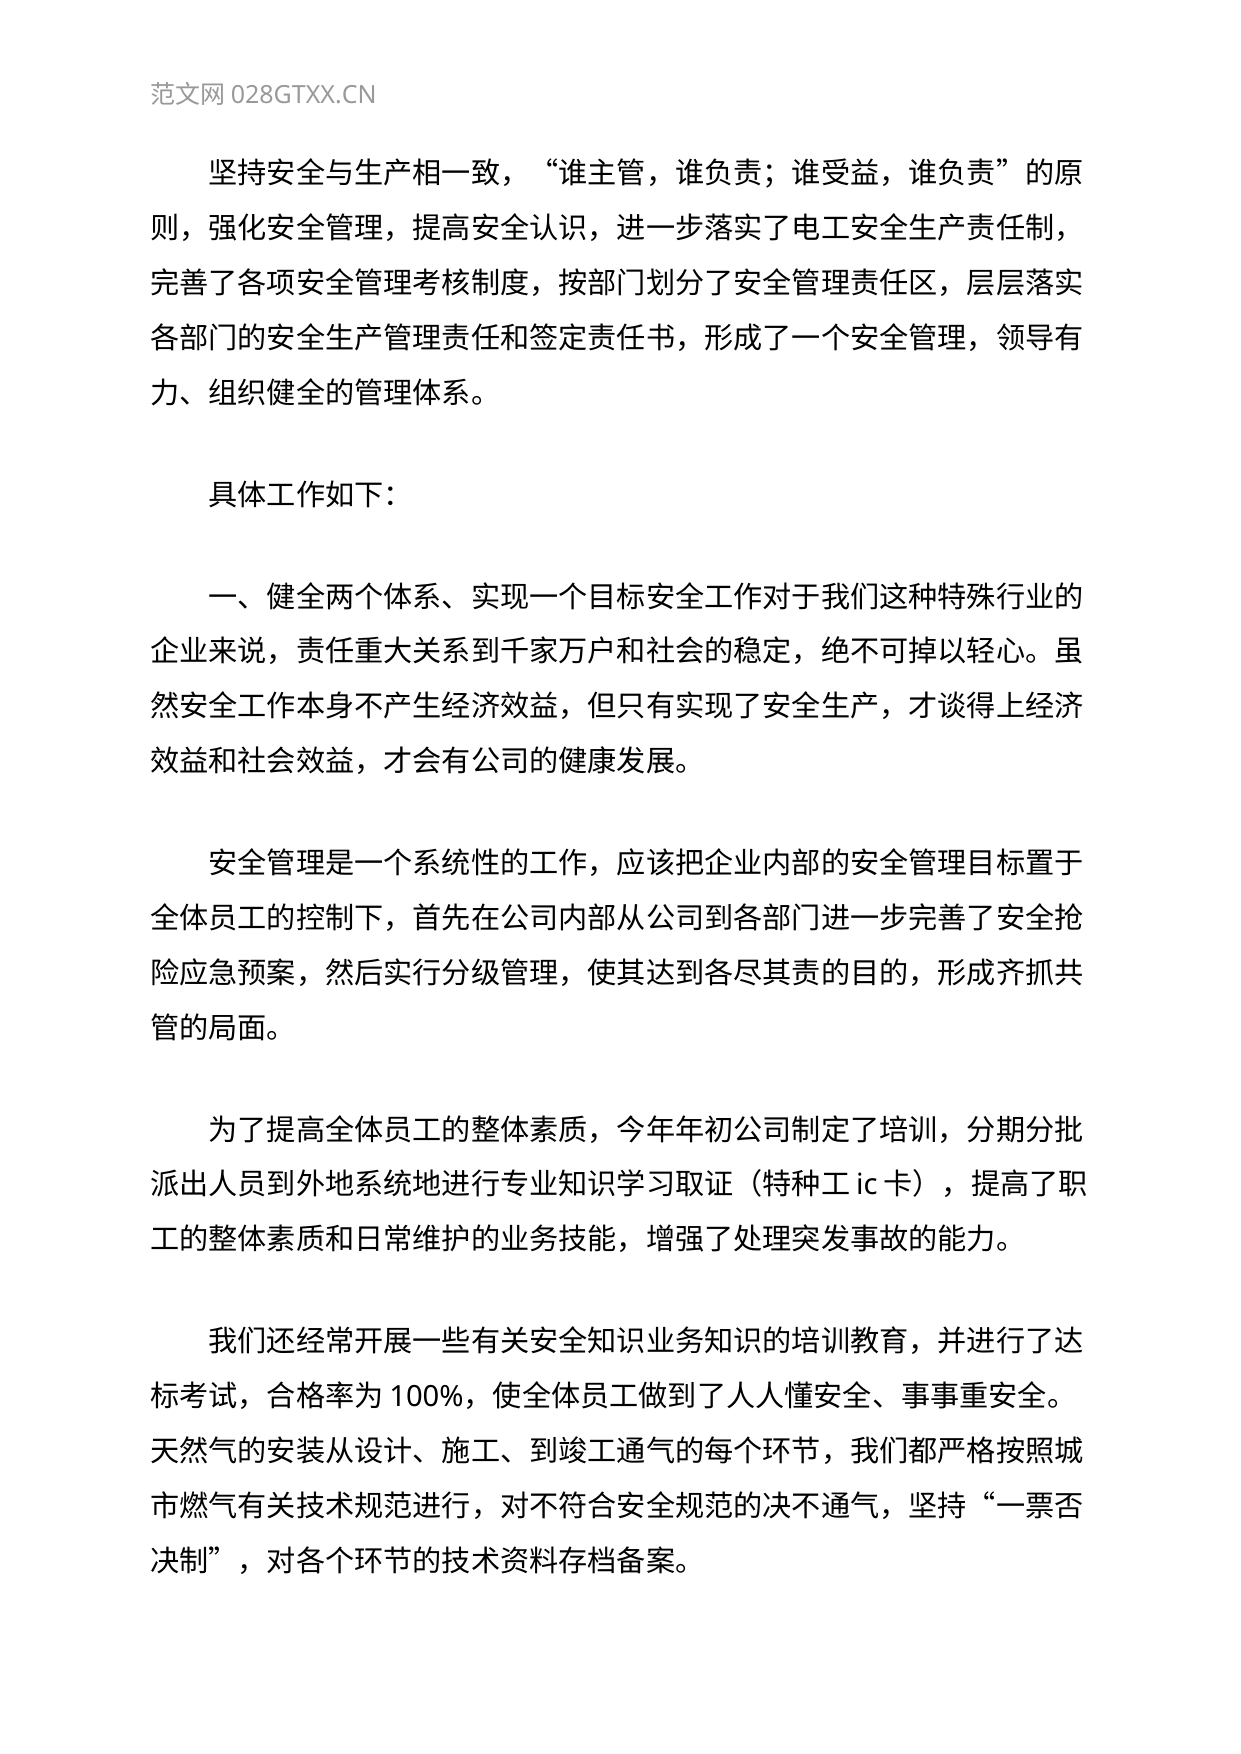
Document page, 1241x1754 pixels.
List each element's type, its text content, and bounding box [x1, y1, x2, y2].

text 具体工作如下： [150, 471, 1090, 514]
text 安全管理是一个系统性的工作，应该把企业内部的安全管理目标置于全体员工的控制下，首先在公司内部从公司到各部门进一步完善了安全抢险应急预案，然后实行分级管理，使其达到各尽其责的目的，形成齐抓共管的局面。 [150, 839, 1090, 1047]
text 一、健全两个体系、实现一个目标安全工作对于我们这种特殊行业的企业来说，责任重大关系到千家万户和社会的稳定，绝不可掉以轻心。虽然安全工作本身不产生经济效益，但只有实现了安全生产，才谈得上经济效益和社会效益，才会有公司的健康发展。 [150, 573, 1090, 780]
text 我们还经常开展一些有关安全知识业务知识的培训教育，并进行了达标考试，合格率为100%，使全体员工做到了人人懂安全、事事重安全。天然气的安装从设计、施工、到竣工通气的每个环节，我们都严格按照城市燃气有关技术规范进行，对不符合安全规范的决不通气，坚持“一票否决制”，对各个环节的技术资料存档备案。 [150, 1318, 1090, 1580]
text 坚持安全与生产相一致，“谁主管，谁负责；谁受益，谁负责”的原则，强化安全管理，提高安全认识，进一步落实了电工安全生产责任制，完善了各项安全管理考核制度，按部门划分了安全管理责任区，层层落实各部门的安全生产管理责任和签定责任书，形成了一个安全管理，领导有力、组织健全的管理体系。 [150, 150, 1090, 412]
text 为了提高全体员工的整体素质，今年年初公司制定了培训，分期分批派出人员到外地系统地进行专业知识学习取证（特种工ic卡），提高了职工的整体素质和日常维护的业务技能，增强了处理突发事故的能力。 [150, 1106, 1090, 1258]
